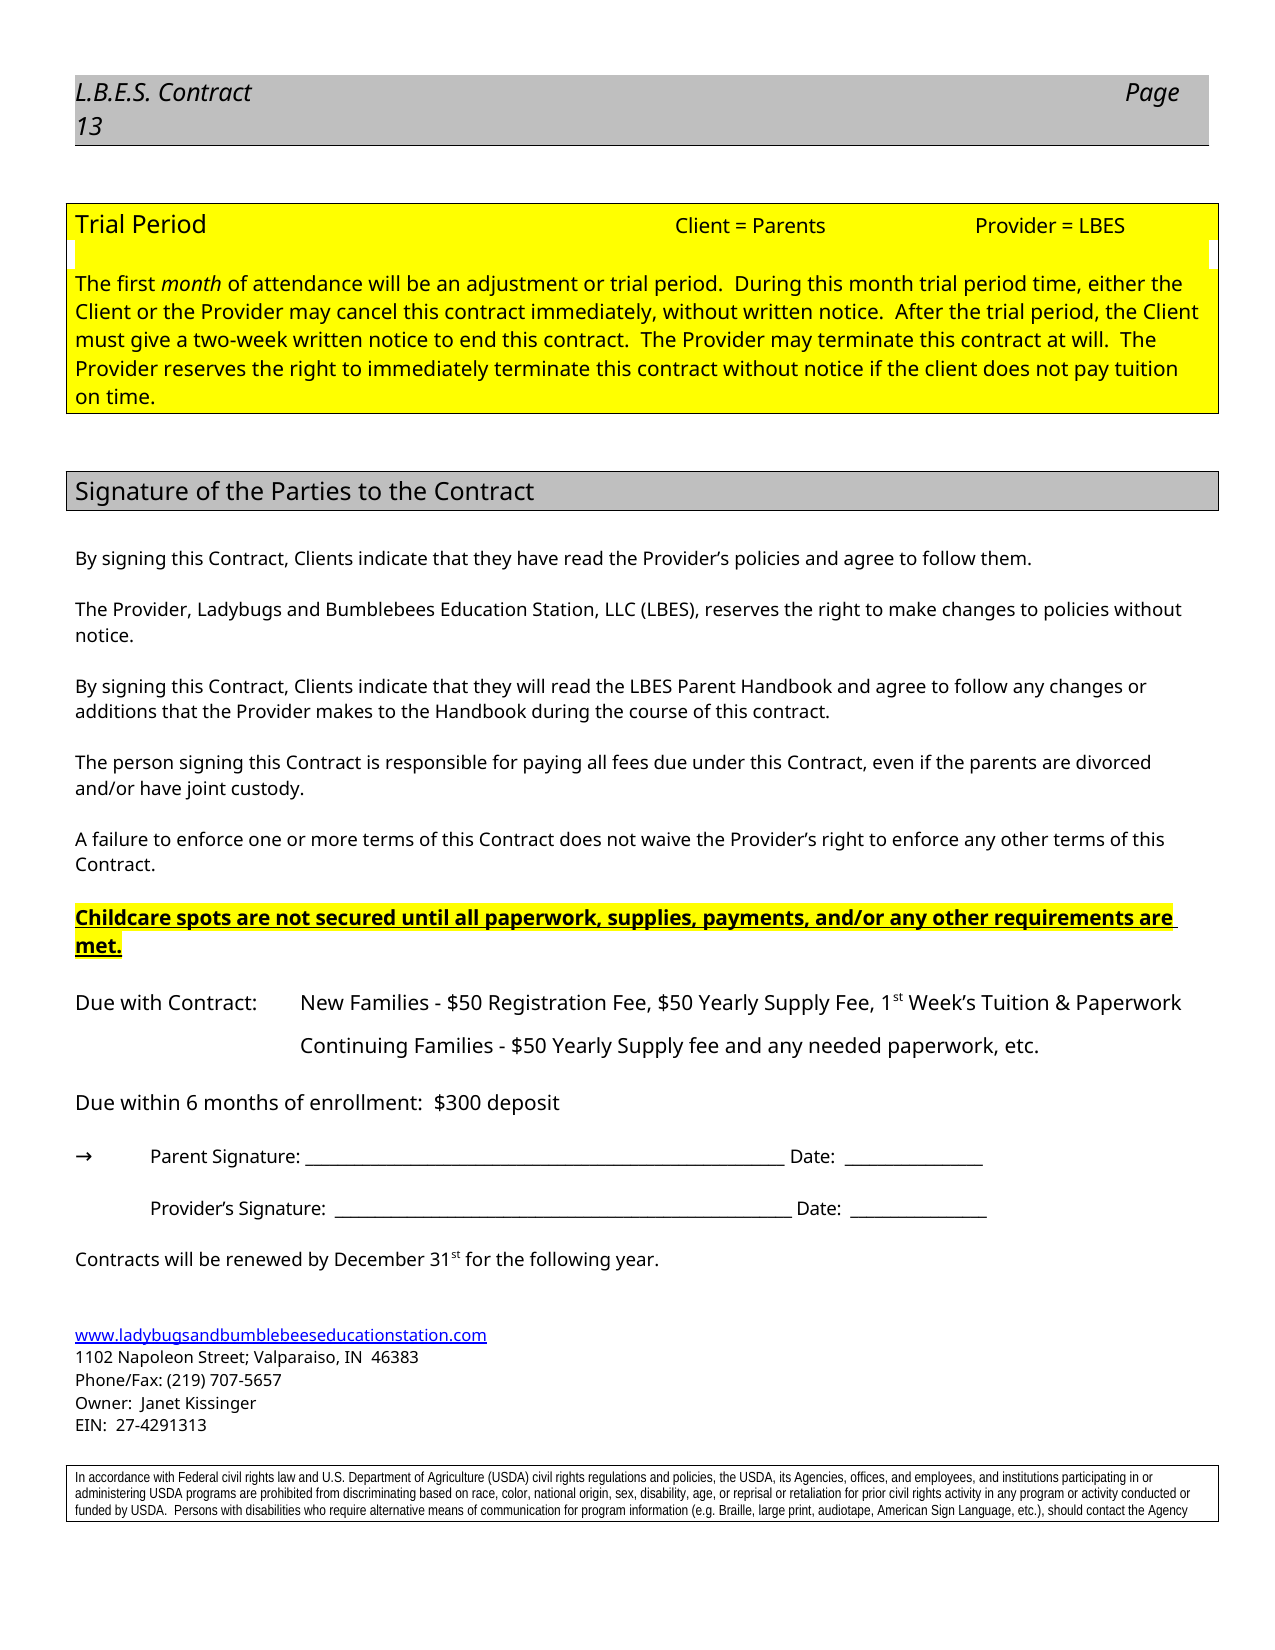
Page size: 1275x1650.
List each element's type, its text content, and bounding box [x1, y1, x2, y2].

text Owner: Janet Kissinger [75, 1391, 1209, 1414]
text 1102 Napoleon Street; Valparaiso, IN 46383 [75, 1346, 1209, 1369]
text Signature of the Parties to the Contract [67, 472, 1218, 510]
text Due with Contract: New Families - $50 Registration Fee, $50 Yearly Supply Fee, 1st Week’s Tuition & Paperwork [75, 988, 1209, 1017]
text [67, 1466, 1218, 1521]
text www.ladybugsandbumblebeeseducationstation.com [75, 1323, 1209, 1346]
text Provider’s Signature: _________________________________________________________ Date: _________________ [75, 1196, 1209, 1221]
text A failure to enforce one or more terms of this Contract does not waive the Provider’s right to enforce any other terms of this Contract. [75, 826, 1209, 877]
text Phone/Fax: (219) 707-5657 [75, 1369, 1209, 1391]
text The first month of attendance will be an adjustment or trial period. During this month trial period time, either the Client or the Provider may cancel this contract immediately, without written notice. After the trial period, the Client must give a two-week written notice to end this contract. The Provider may terminate this contract at will. The Provider reserves the right to immediately terminate this contract without notice if the client does not pay tuition on time. [67, 266, 1218, 413]
text By signing this Contract, Clients indicate that they will read the LBES Parent Handbook and agree to follow any changes or additions that the Provider makes to the Handbook during the course of this contract. [75, 673, 1209, 724]
text EIN: 27-4291313 [75, 1414, 1209, 1437]
text Childcare spots are not secured until all paperwork, supplies, payments, and/or any other requirements are met. [122, 903, 1209, 959]
text Contracts will be renewed by December 31st for the following year. [75, 1247, 1209, 1272]
text The person signing this Contract is responsible for paying all fees due under this Contract, even if the parents are divorced and/or have joint custody. [75, 749, 1209, 801]
text By signing this Contract, Clients indicate that they have read the Provider’s policies and agree to follow them. [75, 545, 1209, 571]
text Continuing Families - $50 Yearly Supply fee and any needed paperwork, etc. [225, 1031, 1209, 1059]
text Due within 6 months of enrollment: $300 deposit [75, 1088, 1209, 1116]
text L.B.E.S. Contract Page 13 [75, 75, 1209, 145]
text Trial Period Client = Parents Provider = LBES [67, 204, 1218, 240]
text The Provider, Ladybugs and Bumblebees Education Station, LLC (LBES), reserves the right to make changes to policies without notice. [75, 596, 1209, 647]
text → Parent Signature: ___________________________________________________________ Date: _________________ [75, 1142, 1209, 1170]
